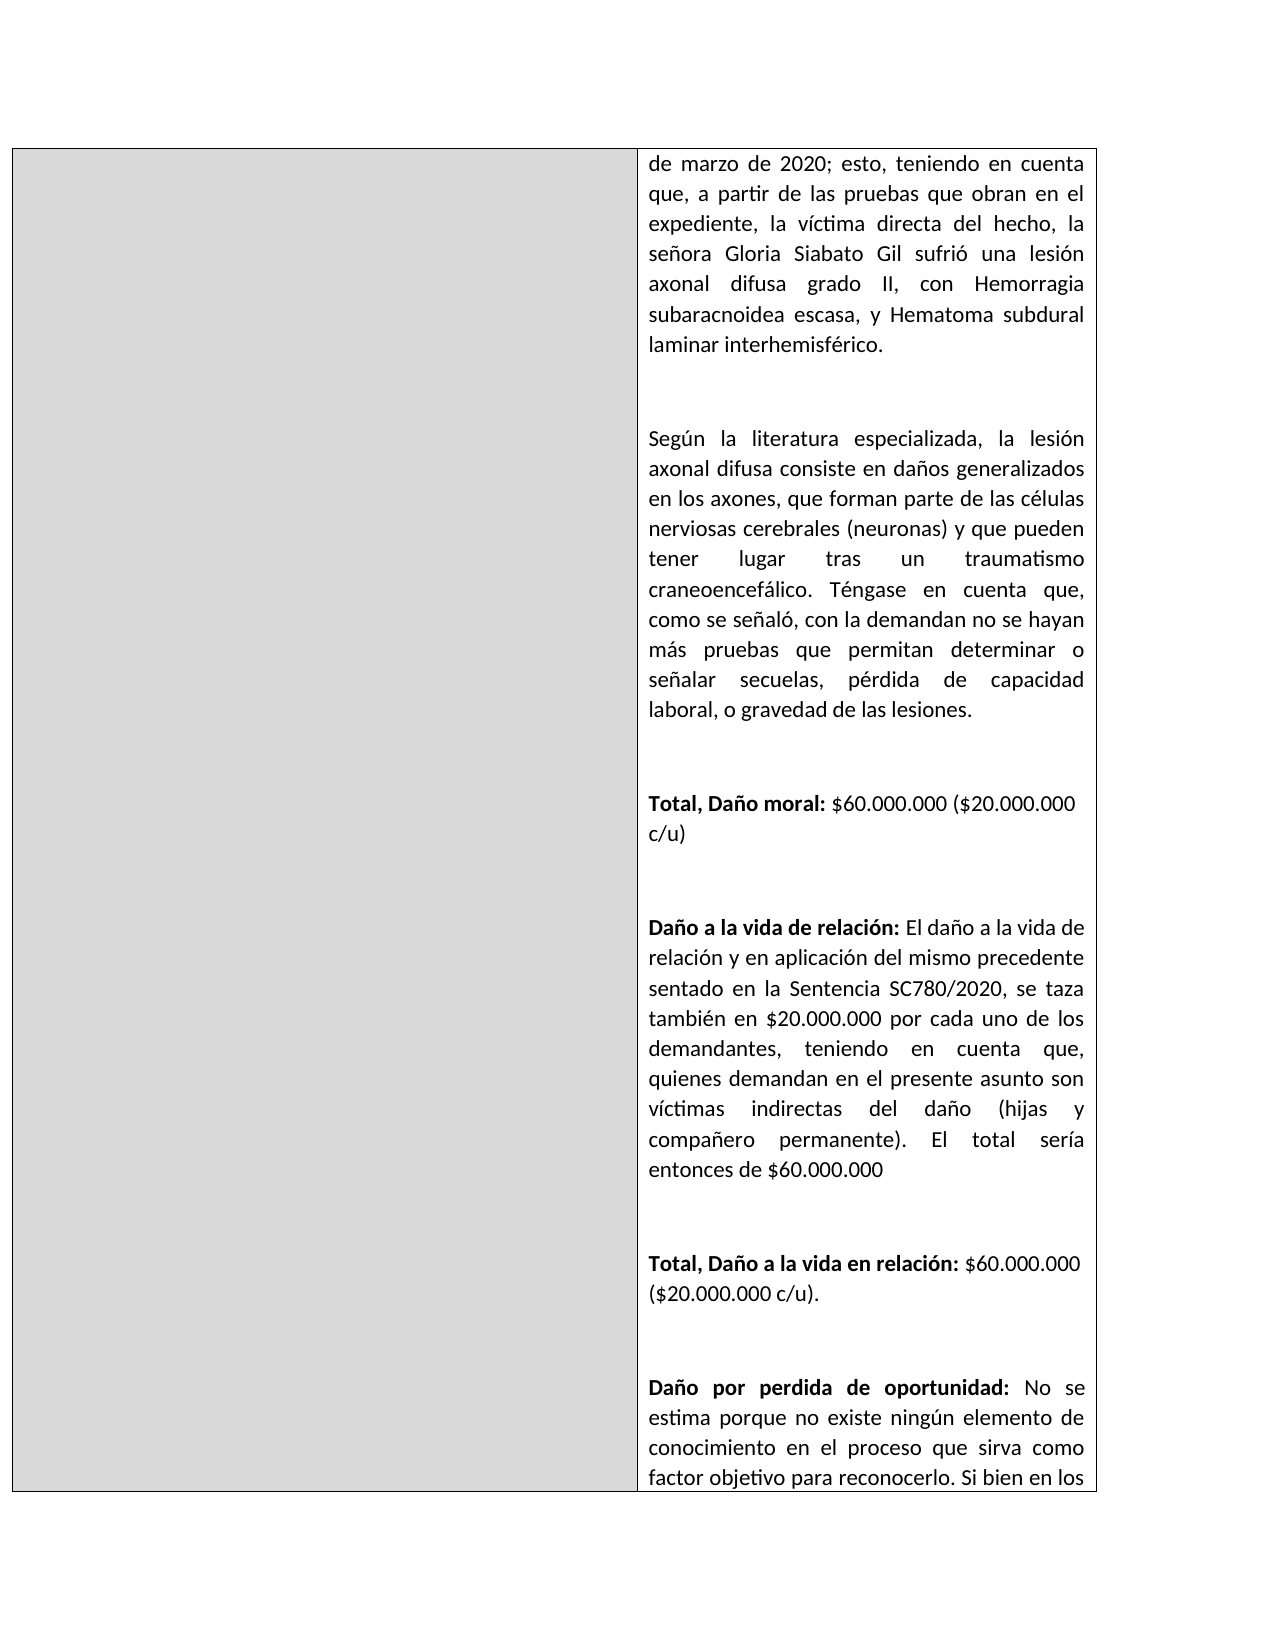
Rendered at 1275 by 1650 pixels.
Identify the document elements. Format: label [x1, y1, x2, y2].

table_cell [638, 149, 1096, 1491]
table_cell [13, 149, 637, 1491]
